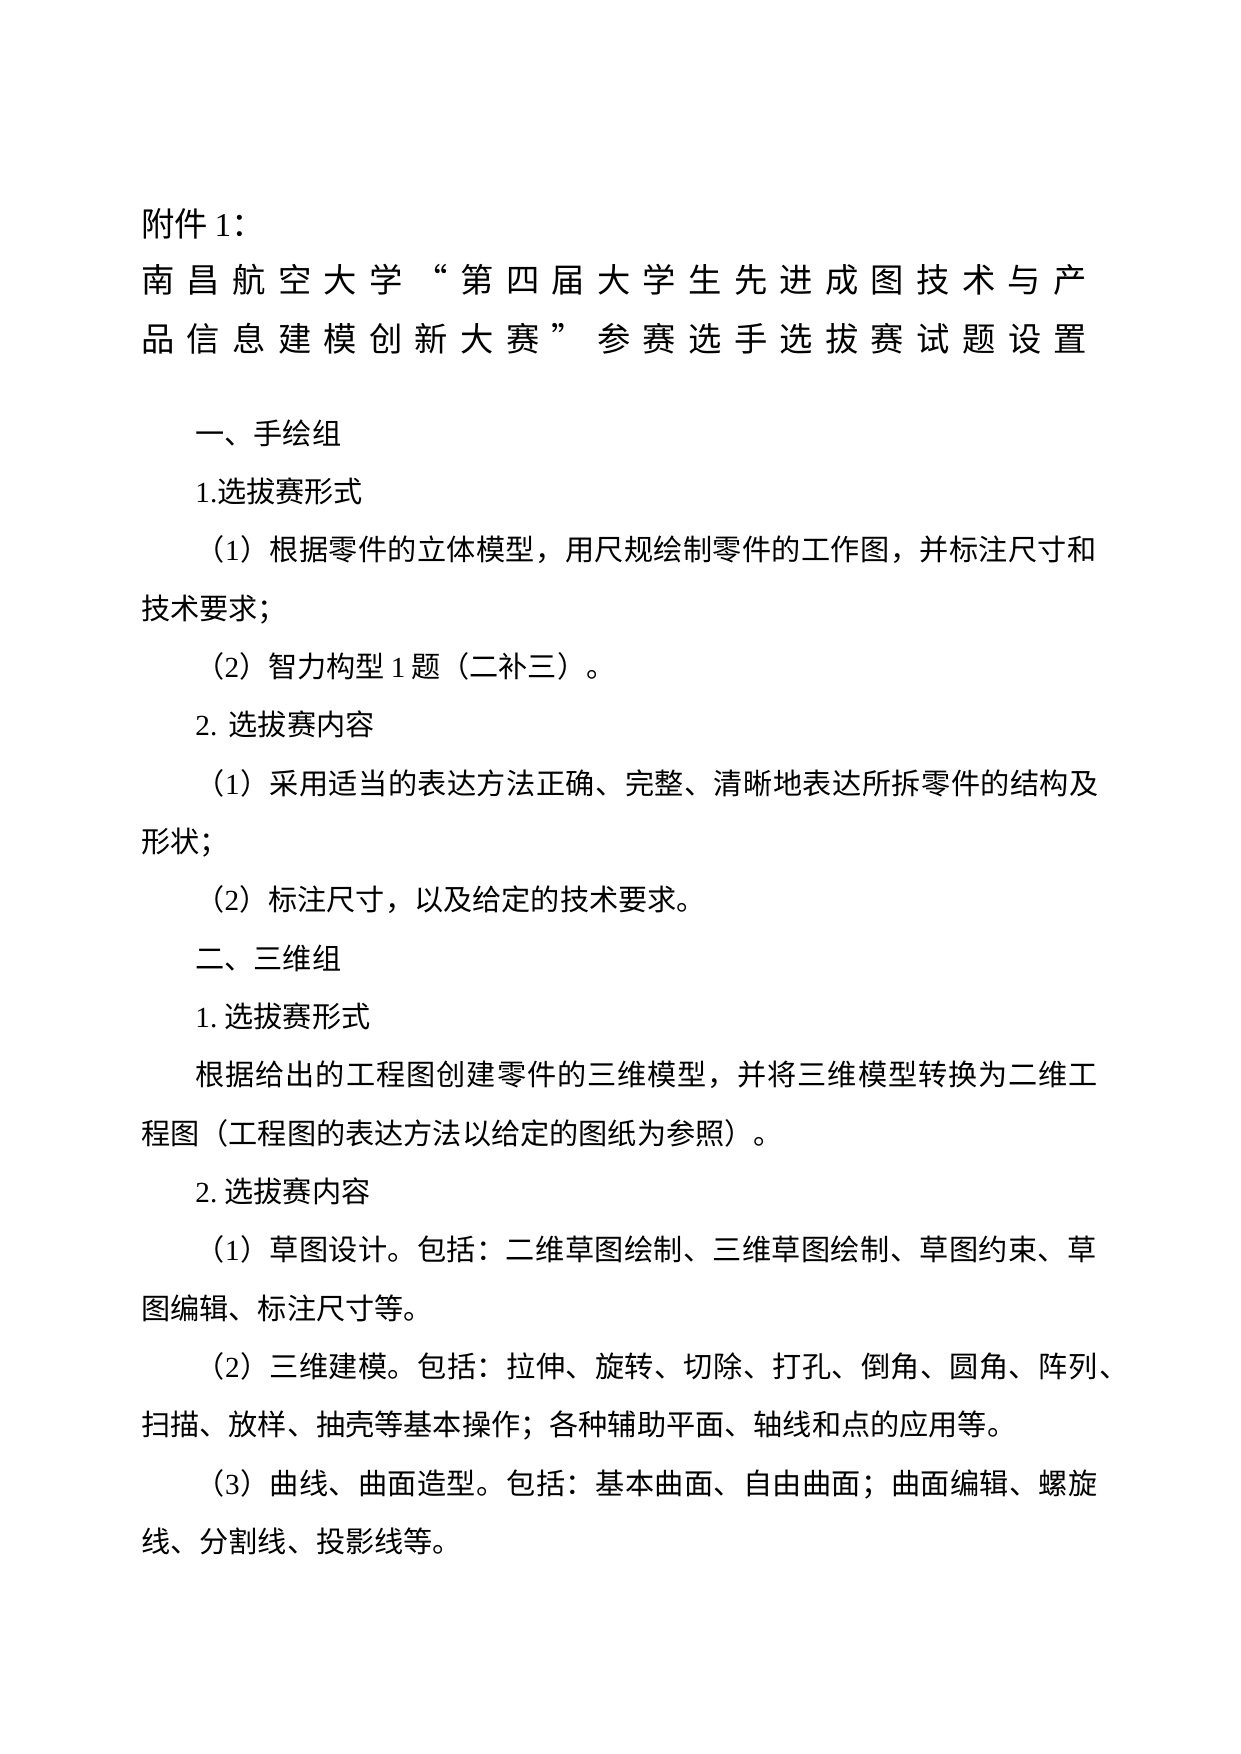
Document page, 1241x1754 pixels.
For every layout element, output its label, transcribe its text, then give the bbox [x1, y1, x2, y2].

text （1）根据零件的立体模型，用尺规绘制零件的工作图，并标注尺寸和技术要求； [141, 514, 1099, 631]
text （2）标注尺寸，以及给定的技术要求。 [141, 864, 1099, 922]
text （2）智力构型1题（二补三）。 [141, 631, 1099, 689]
text 1. 选拔赛形式 [141, 981, 1099, 1039]
text 附件1： [141, 189, 1099, 248]
text （1）草图设计。包括：二维草图绘制、三维草图绘制、草图约束、草图编辑、标注尺寸等。 [141, 1214, 1099, 1331]
text 2. 选拔赛内容 [141, 1156, 1099, 1214]
text （3）曲线、曲面造型。包括：基本曲面、自由曲面；曲面编辑、螺旋线、分割线、投影线等。 [141, 1447, 1099, 1564]
text 南昌航空大学“第四届大学生先进成图技术与产品信息建模创新大赛”参赛选手选拔赛试题设置 [141, 248, 1099, 367]
list 选拔赛内容 [141, 689, 1099, 747]
text 二、三维组 [141, 922, 1099, 981]
text 1.选拔赛形式 [141, 456, 1099, 514]
text （2）三维建模。包括：拉伸、旋转、切除、打孔、倒角、圆角、阵列、扫描、放样、抽壳等基本操作；各种辅助平面、轴线和点的应用等。 [141, 1331, 1099, 1447]
text （1）采用适当的表达方法正确、完整、清晰地表达所拆零件的结构及形状； [141, 747, 1099, 864]
text 根据给出的工程图创建零件的三维模型，并将三维模型转换为二维工程图（工程图的表达方法以给定的图纸为参照）。 [141, 1039, 1099, 1156]
text 一、手绘组 [141, 397, 1099, 456]
